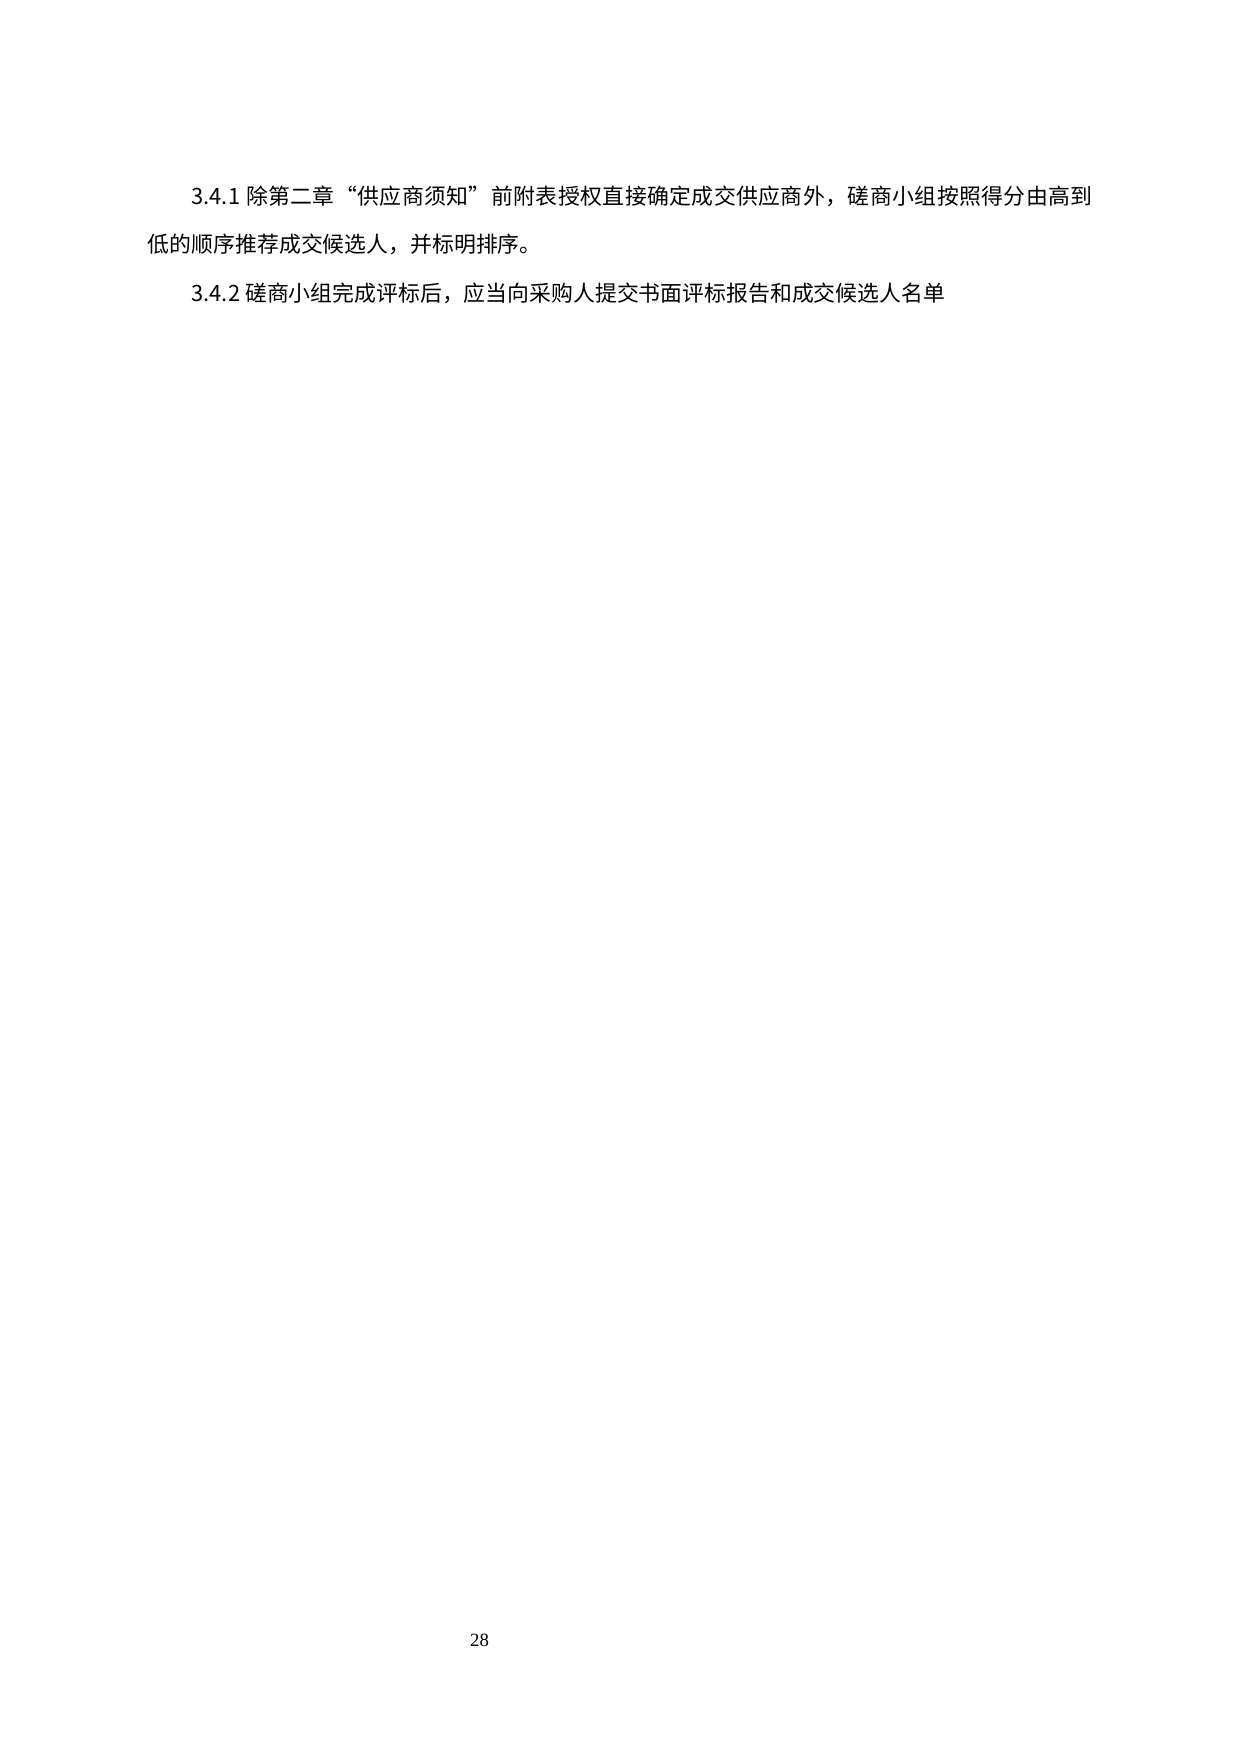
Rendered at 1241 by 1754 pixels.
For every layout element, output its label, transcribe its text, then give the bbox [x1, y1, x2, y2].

text 3.4.2 磋商小组完成评标后，应当向采购人提交书面评标报告和成交候选人名单 [148, 275, 1092, 308]
text 3.4.1 除第二章“供应商须知”前附表授权直接确定成交供应商外，磋商小组按照得分由高到低的顺序推荐成交候选人，并标明排序。 [148, 178, 1092, 259]
